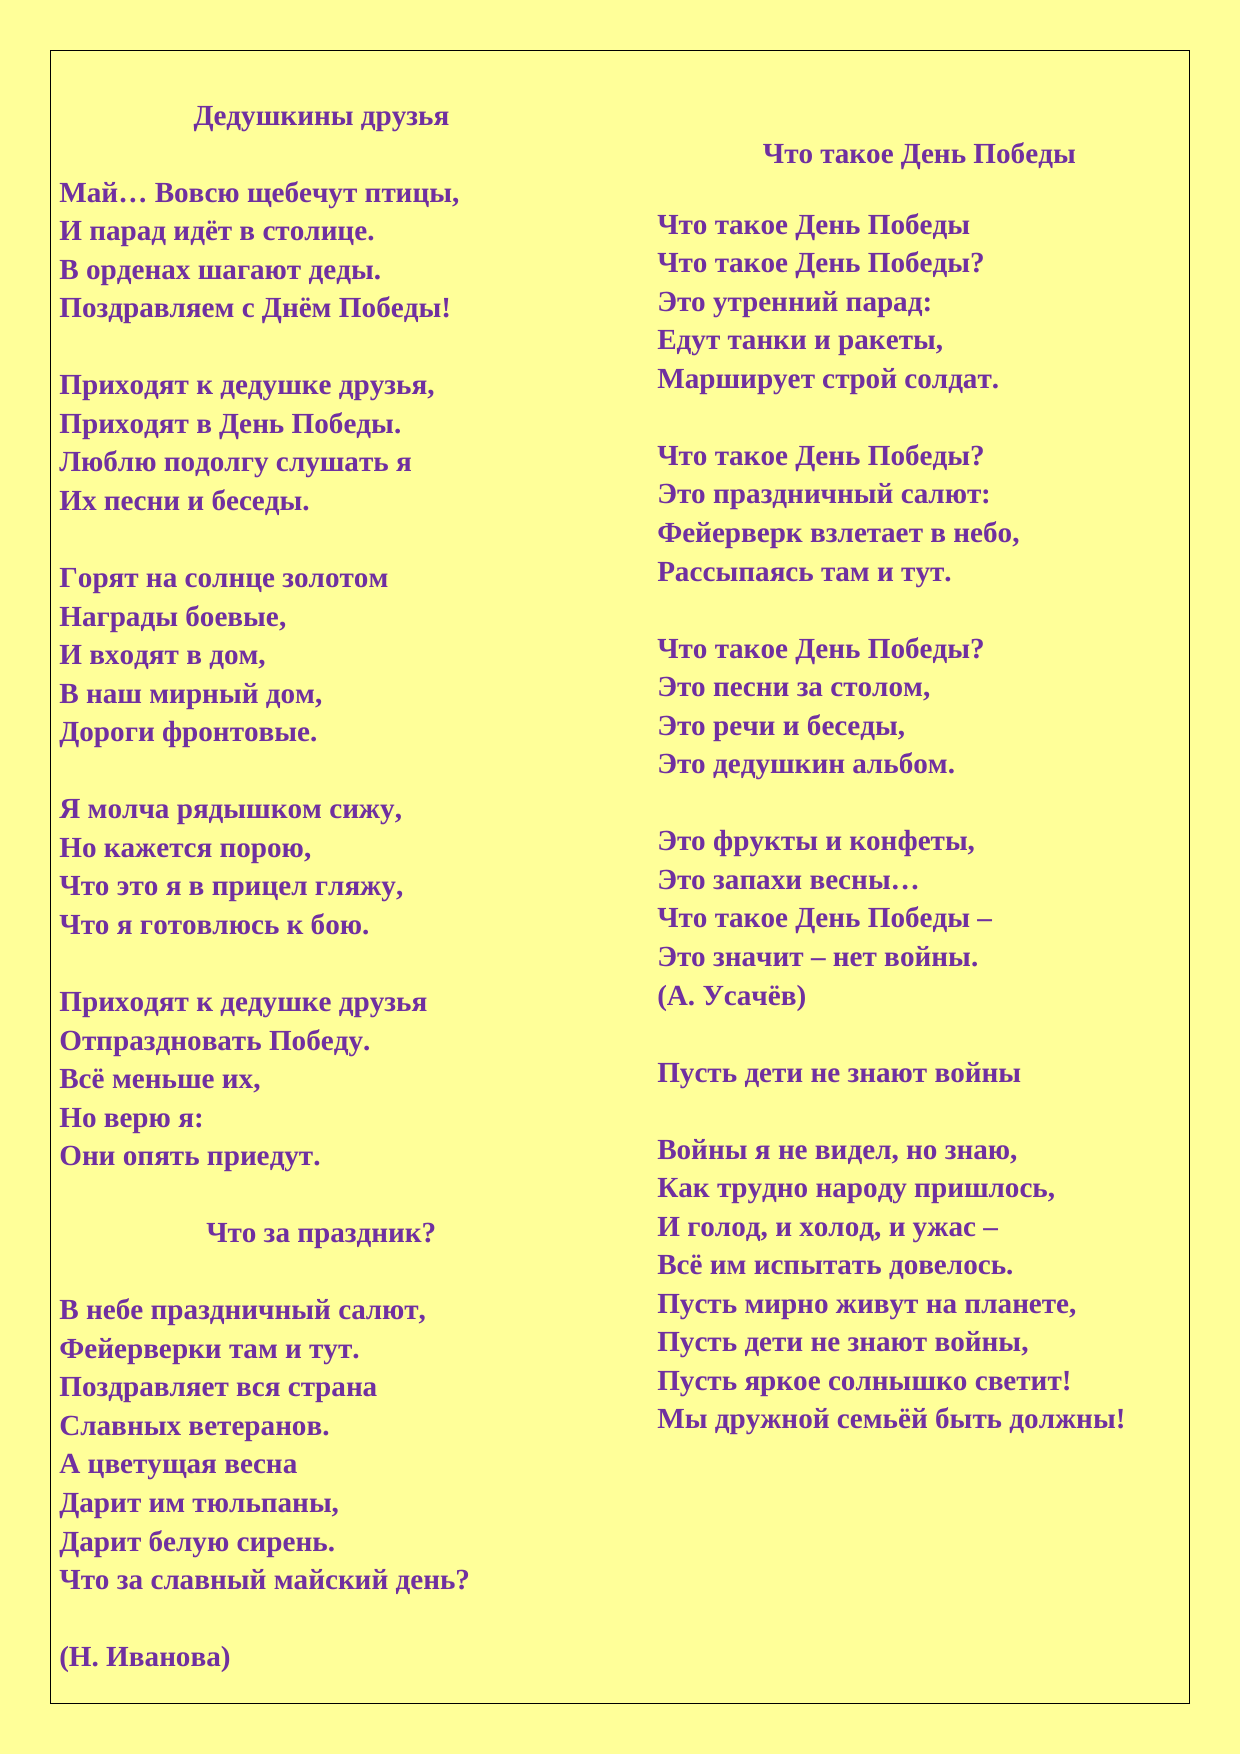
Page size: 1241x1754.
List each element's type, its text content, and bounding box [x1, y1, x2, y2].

text Что такое День Победы – [657, 901, 1181, 934]
text Это значит – нет войны. [657, 939, 1181, 973]
text В небе праздничный салют, [59, 1292, 583, 1326]
text Награды боевые, [59, 599, 583, 632]
text Марширует строй солдат. [657, 361, 1181, 394]
text Пусть яркое солнышко светит! [657, 1363, 1181, 1397]
text Это праздничный салют: [657, 477, 1181, 510]
text Что за праздник? [59, 1215, 583, 1249]
text Что такое День Победы [657, 136, 1181, 170]
text Это запахи весны… [657, 862, 1181, 896]
text Приходят к дедушке друзья [59, 984, 583, 1018]
text Мы дружной семьёй быть должны! [657, 1402, 1181, 1435]
text Что такое День Победы? [657, 631, 1181, 664]
text Приходят в День Победы. [59, 406, 583, 439]
text Фейерверки там и тут. [59, 1331, 583, 1364]
text Отпраздновать Победу. [59, 1023, 583, 1056]
text Май… Вовсю щебечут птицы, [59, 175, 583, 208]
text Но кажется порою, [59, 830, 583, 863]
text И входят в дом, [59, 637, 583, 671]
text Что такое День Победы [657, 207, 1181, 240]
text Горят на солнце золотом [59, 560, 583, 594]
text Славных ветеранов. [59, 1408, 583, 1442]
text Поздравляет вся страна [59, 1369, 583, 1403]
text Дороги фронтовые. [59, 714, 583, 748]
text Войны я не видел, но знаю, [657, 1132, 1181, 1165]
text Что такое День Победы? [657, 438, 1181, 472]
text Они опять приедут. [59, 1138, 583, 1172]
text Рассыпаясь там и тут. [657, 554, 1181, 587]
text Дедушкины друзья [59, 98, 583, 131]
text И парад идёт в столице. [59, 213, 583, 247]
text (А. Усачёв) [657, 978, 1181, 1011]
text Пусть мирно живут на планете, [657, 1286, 1181, 1319]
text Всё им испытать довелось. [657, 1247, 1181, 1281]
text (Н. Иванова) [59, 1639, 583, 1673]
text Дарит им тюльпаны, [59, 1485, 583, 1519]
text Это речи и беседы, [657, 708, 1181, 741]
text Что за славный майский день? [59, 1562, 583, 1596]
text Что это я в прицел гляжу, [59, 868, 583, 902]
text Что я готовлюсь к бою. [59, 907, 583, 941]
text Но верю я: [59, 1100, 583, 1133]
text А цветущая весна [59, 1447, 583, 1480]
text В наш мирный дом, [59, 676, 583, 709]
text Дарит белую сирень. [59, 1524, 583, 1557]
text И голод, и холод, и ужас – [657, 1209, 1181, 1242]
text Это песни за столом, [657, 669, 1181, 703]
text Это утренний парад: [657, 284, 1181, 317]
text Их песни и беседы. [59, 483, 583, 517]
text Пусть дети не знают войны [657, 1055, 1181, 1088]
text Как трудно народу пришлось, [657, 1170, 1181, 1204]
text Я молча рядышком сижу, [59, 791, 583, 825]
text Фейерверк взлетает в небо, [657, 515, 1181, 549]
text Пусть дети не знают войны, [657, 1324, 1181, 1358]
text В орденах шагают деды. [59, 252, 583, 285]
text Что такое День Победы? [657, 245, 1181, 279]
text Это дедушкин альбом. [657, 746, 1181, 780]
text Приходят к дедушке друзья, [59, 367, 583, 401]
text Поздравляем с Днём Победы! [59, 290, 583, 324]
text Люблю подолгу слушать я [59, 444, 583, 478]
text Всё меньше их, [59, 1061, 583, 1095]
text Едут танки и ракеты, [657, 322, 1181, 356]
text Это фрукты и конфеты, [657, 823, 1181, 857]
